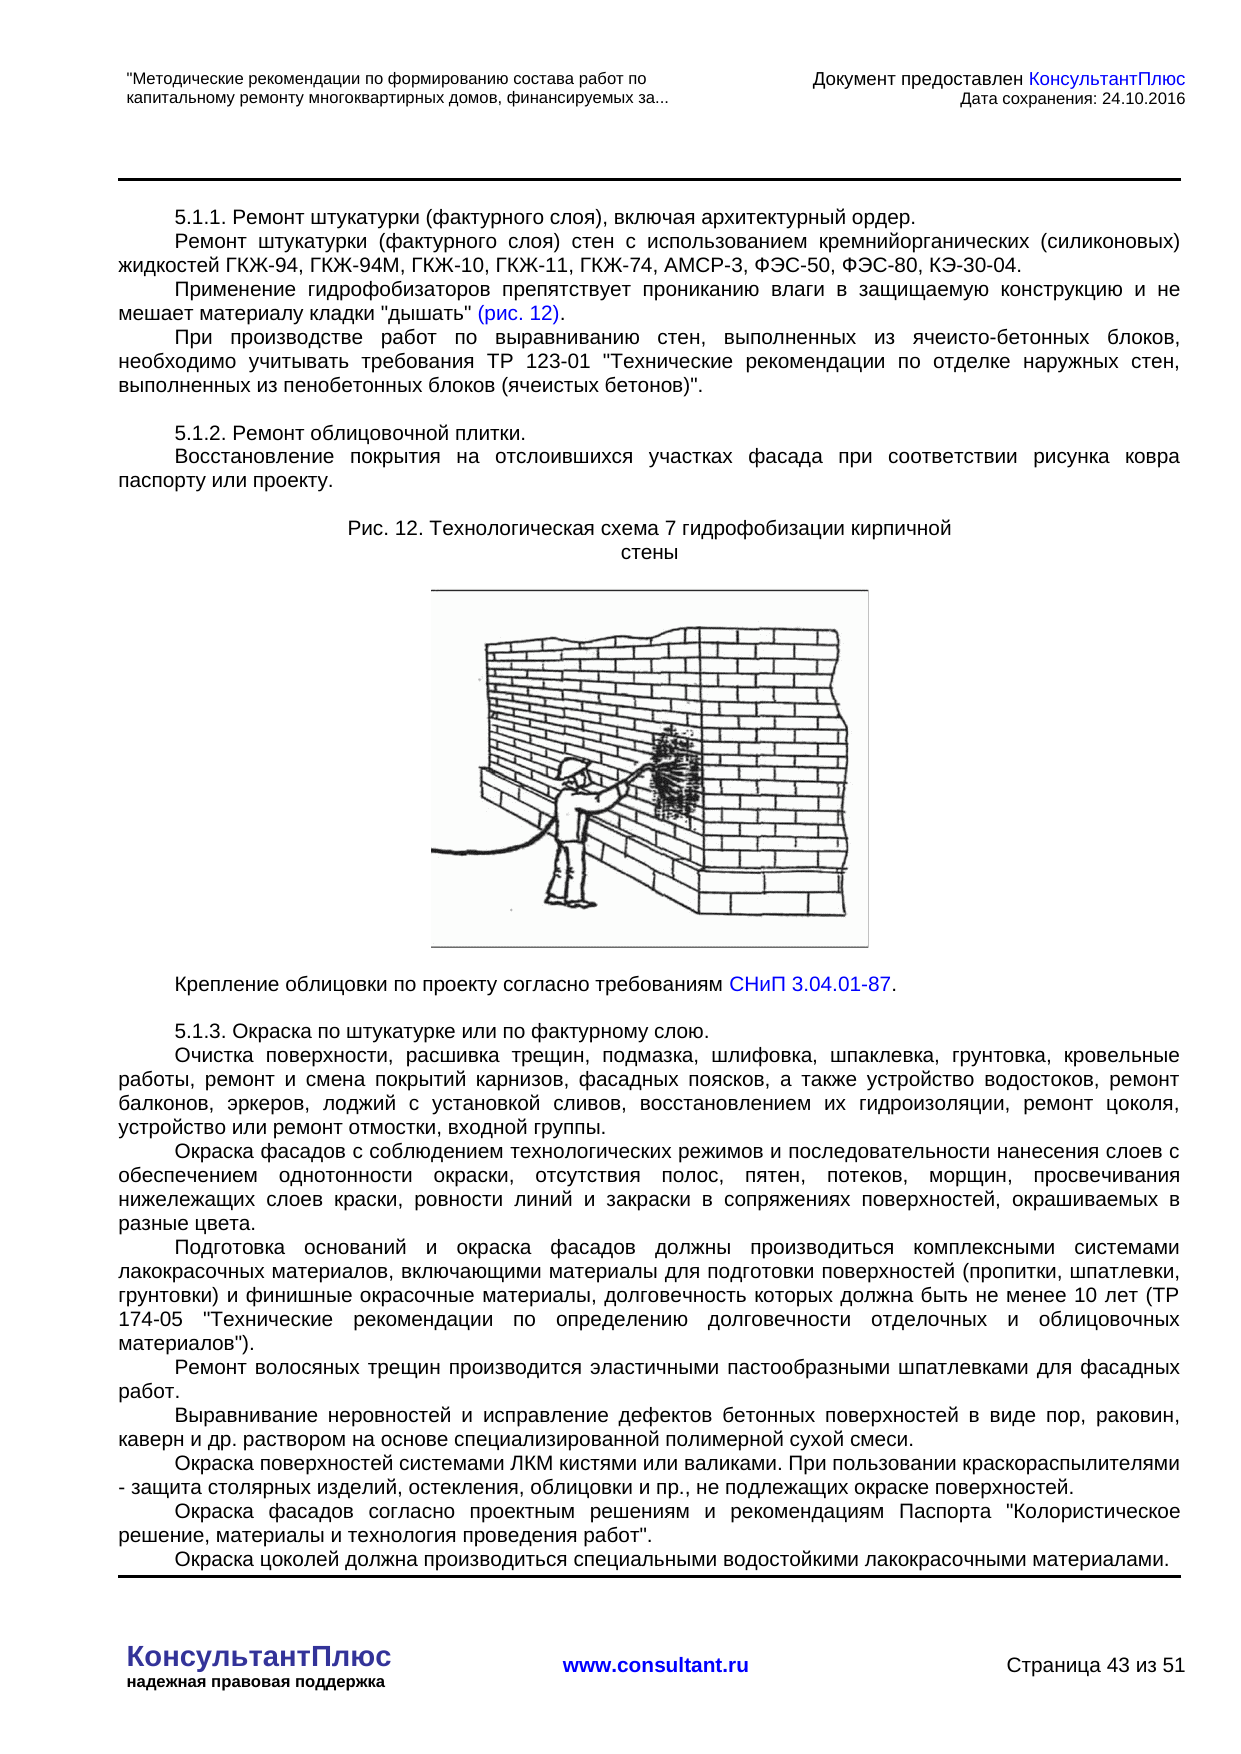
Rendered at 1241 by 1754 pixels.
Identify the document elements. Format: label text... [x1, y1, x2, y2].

text стены [118, 540, 1181, 564]
text 5.1.2. Ремонт облицовочной плитки. [118, 420, 1181, 444]
picture [431, 588, 869, 948]
text Окраска фасадов с соблюдением технологических режимов и последовательности нанесения слоев с обеспечением однотонности окраски, отсутствия полос, пятен, потеков, морщин, просвечивания нижележащих слоев краски, ровности линий и закраски в сопряжениях поверхностей, окрашиваемых в разные цвета. [118, 1139, 1181, 1235]
text Рис. 12. Технологическая схема 7 гидрофобизации кирпичной [118, 516, 1181, 540]
text Окраска поверхностей системами ЛКМ кистями или валиками. При пользовании краскораспылителями - защита столярных изделий, остекления, облицовки и пр., не подлежащих окраске поверхностей. [118, 1451, 1181, 1498]
text Ремонт волосяных трещин производится эластичными пастообразными шпатлевками для фасадных работ. [118, 1355, 1181, 1403]
text Подготовка оснований и окраска фасадов должны производиться комплексными системами лакокрасочных материалов, включающими материалы для подготовки поверхностей (пропитки, шпатлевки, грунтовки) и финишные окрасочные материалы, долговечность которых должна быть не менее 10 лет (ТР 174-05 "Технические рекомендации по определению долговечности отделочных и облицовочных материалов"). [118, 1235, 1181, 1355]
text Выравнивание неровностей и исправление дефектов бетонных поверхностей в виде пор, раковин, каверн и др. раствором на основе специализированной полимерной сухой смеси. [118, 1403, 1181, 1451]
text 5.1.1. Ремонт штукатурки (фактурного слоя), включая архитектурный ордер. [118, 205, 1181, 229]
text Восстановление покрытия на отслоившихся участках фасада при соответствии рисунка ковра паспорту или проекту. [118, 444, 1181, 492]
text Ремонт штукатурки (фактурного слоя) стен с использованием кремнийорганических (силиконовых) жидкостей ГКЖ-94, ГКЖ-94М, ГКЖ-10, ГКЖ-11, ГКЖ-74, АМСР-3, ФЭС-50, ФЭС-80, КЭ-30-04. [118, 229, 1181, 277]
text Крепление облицовки по проекту согласно требованиям СНиП 3.04.01-87. [118, 971, 1181, 995]
text Очистка поверхности, расшивка трещин, подмазка, шлифовка, шпаклевка, грунтовка, кровельные работы, ремонт и смена покрытий карнизов, фасадных поясков, а также устройство водостоков, ремонт балконов, эркеров, лоджий с установкой сливов, восстановлением их гидроизоляции, ремонт цоколя, устройство или ремонт отмостки, входной группы. [118, 1043, 1181, 1139]
text 5.1.3. Окраска по штукатурке или по фактурному слою. [118, 1019, 1181, 1043]
text При производстве работ по выравниванию стен, выполненных из ячеисто-бетонных блоков, необходимо учитывать требования ТР 123-01 "Технические рекомендации по отделке наружных стен, выполненных из пенобетонных блоков (ячеистых бетонов)". [118, 324, 1181, 396]
text Применение гидрофобизаторов препятствует прониканию влаги в защищаемую конструкцию и не мешает материалу кладки "дышать" (рис. 12). [118, 277, 1181, 324]
text Окраска цоколей должна производиться специальными водостойкими лакокрасочными материалами. [118, 1546, 1181, 1570]
text Окраска фасадов согласно проектным решениям и рекомендациям Паспорта "Колористическое решение, материалы и технология проведения работ". [118, 1498, 1181, 1546]
